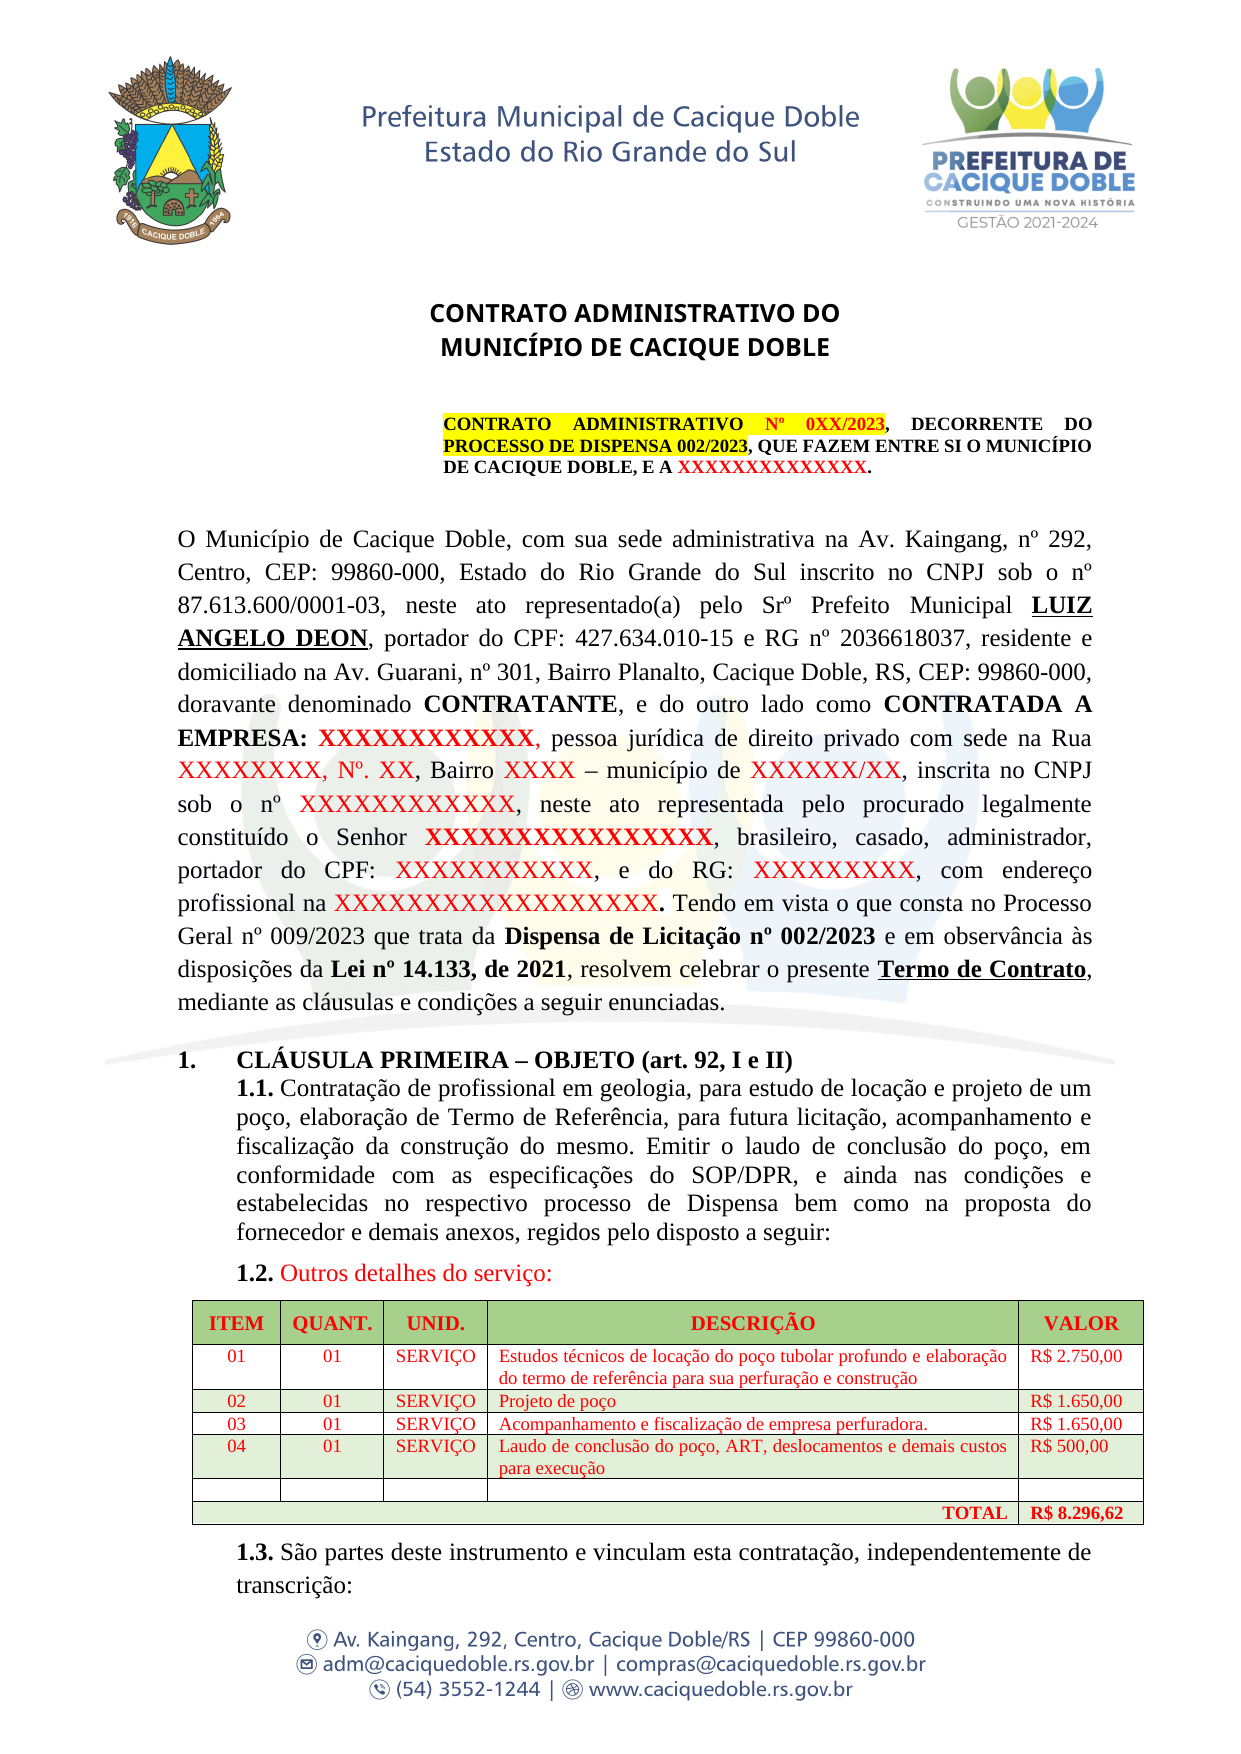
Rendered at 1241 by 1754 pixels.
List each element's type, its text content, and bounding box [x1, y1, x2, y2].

table_cell R$ 1.650,00 [1019, 1390, 1143, 1412]
table_cell 01 [281, 1413, 383, 1434]
table_header UNID. [384, 1301, 487, 1344]
table_cell R$ 500,00 [1019, 1435, 1143, 1478]
table_cell TOTAL [193, 1502, 1018, 1523]
table_cell 04 [193, 1435, 280, 1478]
list Outros detalhes do serviço: [236, 1258, 1092, 1287]
list São partes deste instrumento e vinculam esta contratação, independentemente de transcrição: [236, 1537, 1092, 1599]
table_cell [384, 1479, 487, 1501]
table_cell Estudos técnicos de locação do poço tubolar profundo e elaboração do termo de referência para sua perfuração e construção [488, 1345, 1018, 1388]
table_cell SERVIÇO [384, 1435, 487, 1478]
table_cell Projeto de poço [488, 1390, 1018, 1412]
table_cell SERVIÇO [384, 1345, 487, 1388]
table_cell R$ 8.296,62 [1019, 1502, 1143, 1523]
table_cell 01 [281, 1345, 383, 1388]
table_cell 01 [281, 1435, 383, 1478]
table_cell 03 [193, 1413, 280, 1434]
table_cell [1019, 1479, 1143, 1501]
table_header ITEM [193, 1301, 280, 1344]
list MUNICÍPIO DE CACIQUE DOBLE [177, 329, 1092, 363]
table_header DESCRIÇÃO [488, 1301, 1018, 1344]
table_cell SERVIÇO [384, 1390, 487, 1412]
table_cell 01 [281, 1390, 383, 1412]
table_cell [281, 1479, 383, 1501]
table_cell R$ 2.750,00 [1019, 1345, 1143, 1388]
table_cell 01 [193, 1345, 280, 1388]
table_header QUANT. [281, 1301, 383, 1344]
table_cell [488, 1479, 1018, 1501]
text CONTRATO ADMINISTRATIVO Nº 0XX/2023, DECORRENTE DO PROCESSO DE DISPENSA 002/2023, QUE FAZEM ENTRE SI O MUNICÍPIO DE CACIQUE DOBLE, E A XXXXXXXXXXXXXX. [443, 413, 1092, 478]
picture [0, 0, 1241, 1754]
table_cell SERVIÇO [384, 1413, 487, 1434]
table_cell Acompanhamento e fiscalização de empresa perfuradora. [488, 1413, 1018, 1434]
list CONTRATO ADMINISTRATIVO DO [177, 295, 1092, 329]
table_cell 02 [193, 1390, 280, 1412]
text O Município de Cacique Doble, com sua sede administrativa na Av. Kaingang, nº 292, Centro, CEP: 99860-000, Estado do Rio Grande do Sul inscrito no CNPJ sob o nº 87.613.600/0001-03, neste ato representado(a) pelo Srº Prefeito Municipal LUIZ ANGELO DEON, portador do CPF: 427.634.010-15 e RG nº 2036618037, residente e domiciliado na Av. Guarani, nº 301, Bairro Planalto, Cacique Doble, RS, CEP: 99860-000, doravante denominado CONTRATANTE, e do outro lado como CONTRATADA A EMPRESA: XXXXXXXXXXXX, pessoa jurídica de direito privado com sede na Rua XXXXXXXX, Nº. XX, Bairro XXXX – município de XXXXXX/XX, inscrita no CNPJ sob o nº XXXXXXXXXXXX, neste ato representada pelo procurado legalmente constituído o Senhor XXXXXXXXXXXXXXXX, brasileiro, casado, administrador, portador do CPF: XXXXXXXXXXX, e do RG: XXXXXXXXX, com endereço profissional na XXXXXXXXXXXXXXXXXX. Tendo em vista o que consta no Processo Geral nº 009/2023 que trata da Dispensa de Licitação nº 002/2023 e em observância às disposições da Lei nº 14.133, de 2021, resolvem celebrar o presente Termo de Contrato, mediante as cláusulas e condições a seguir enunciadas. [177, 524, 1092, 1016]
table_header VALOR [1019, 1301, 1143, 1344]
text CLÁUSULA PRIMEIRA – OBJETO (art. 92, I e II) [177, 1045, 1092, 1073]
table_cell [193, 1479, 280, 1501]
table_cell R$ 1.650,00 [1019, 1413, 1143, 1434]
list Contratação de profissional em geologia, para estudo de locação e projeto de um poço, elaboração de Termo de Referência, para futura licitação, acompanhamento e fiscalização da construção do mesmo. Emitir o laudo de conclusão do poço, em conformidade com as especificações do SOP/DPR, e ainda nas condições e estabelecidas no respectivo processo de Dispensa bem como na proposta do fornecedor e demais anexos, regidos pelo disposto a seguir: [236, 1073, 1092, 1246]
table_cell Laudo de conclusão do poço, ART, deslocamentos e demais custos para execução [488, 1435, 1018, 1478]
